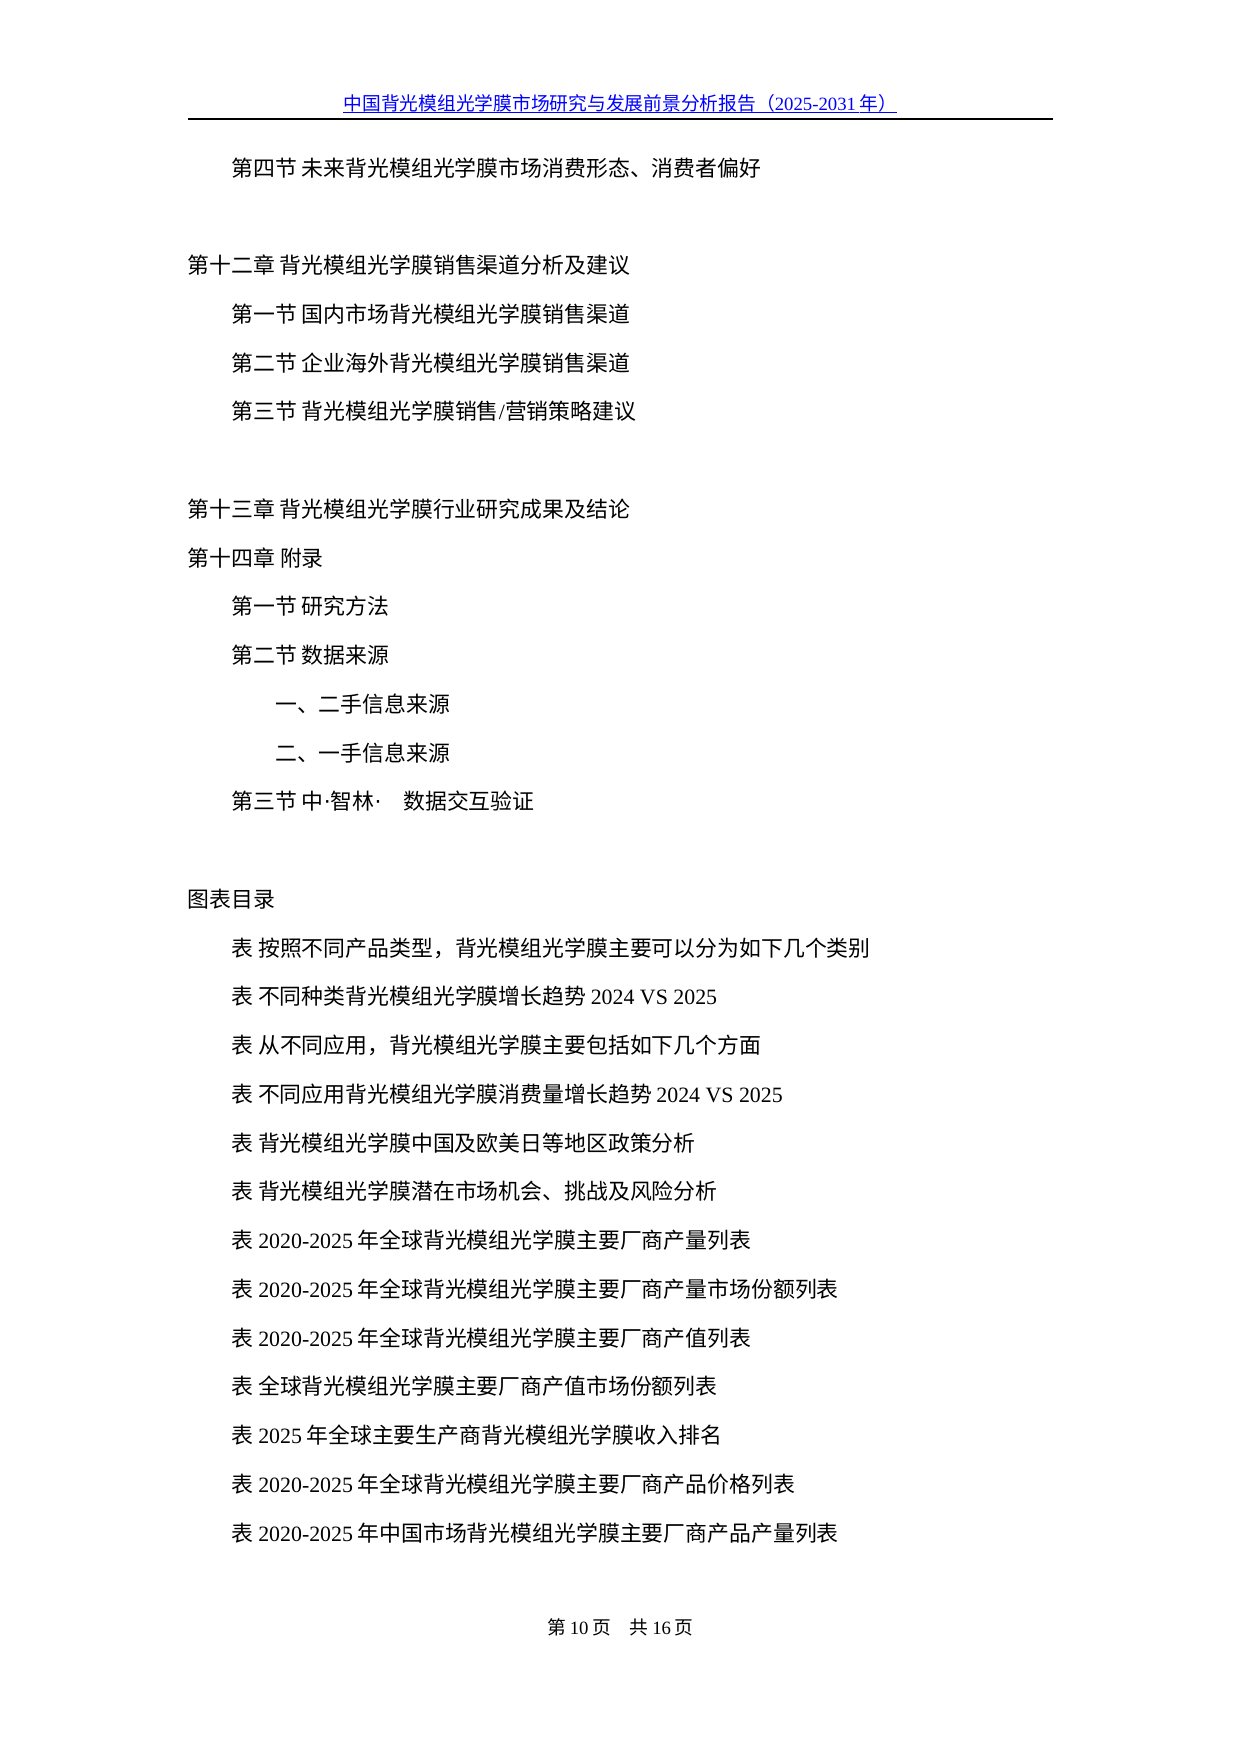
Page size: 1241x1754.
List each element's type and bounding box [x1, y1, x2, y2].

text [187, 150, 1053, 1548]
